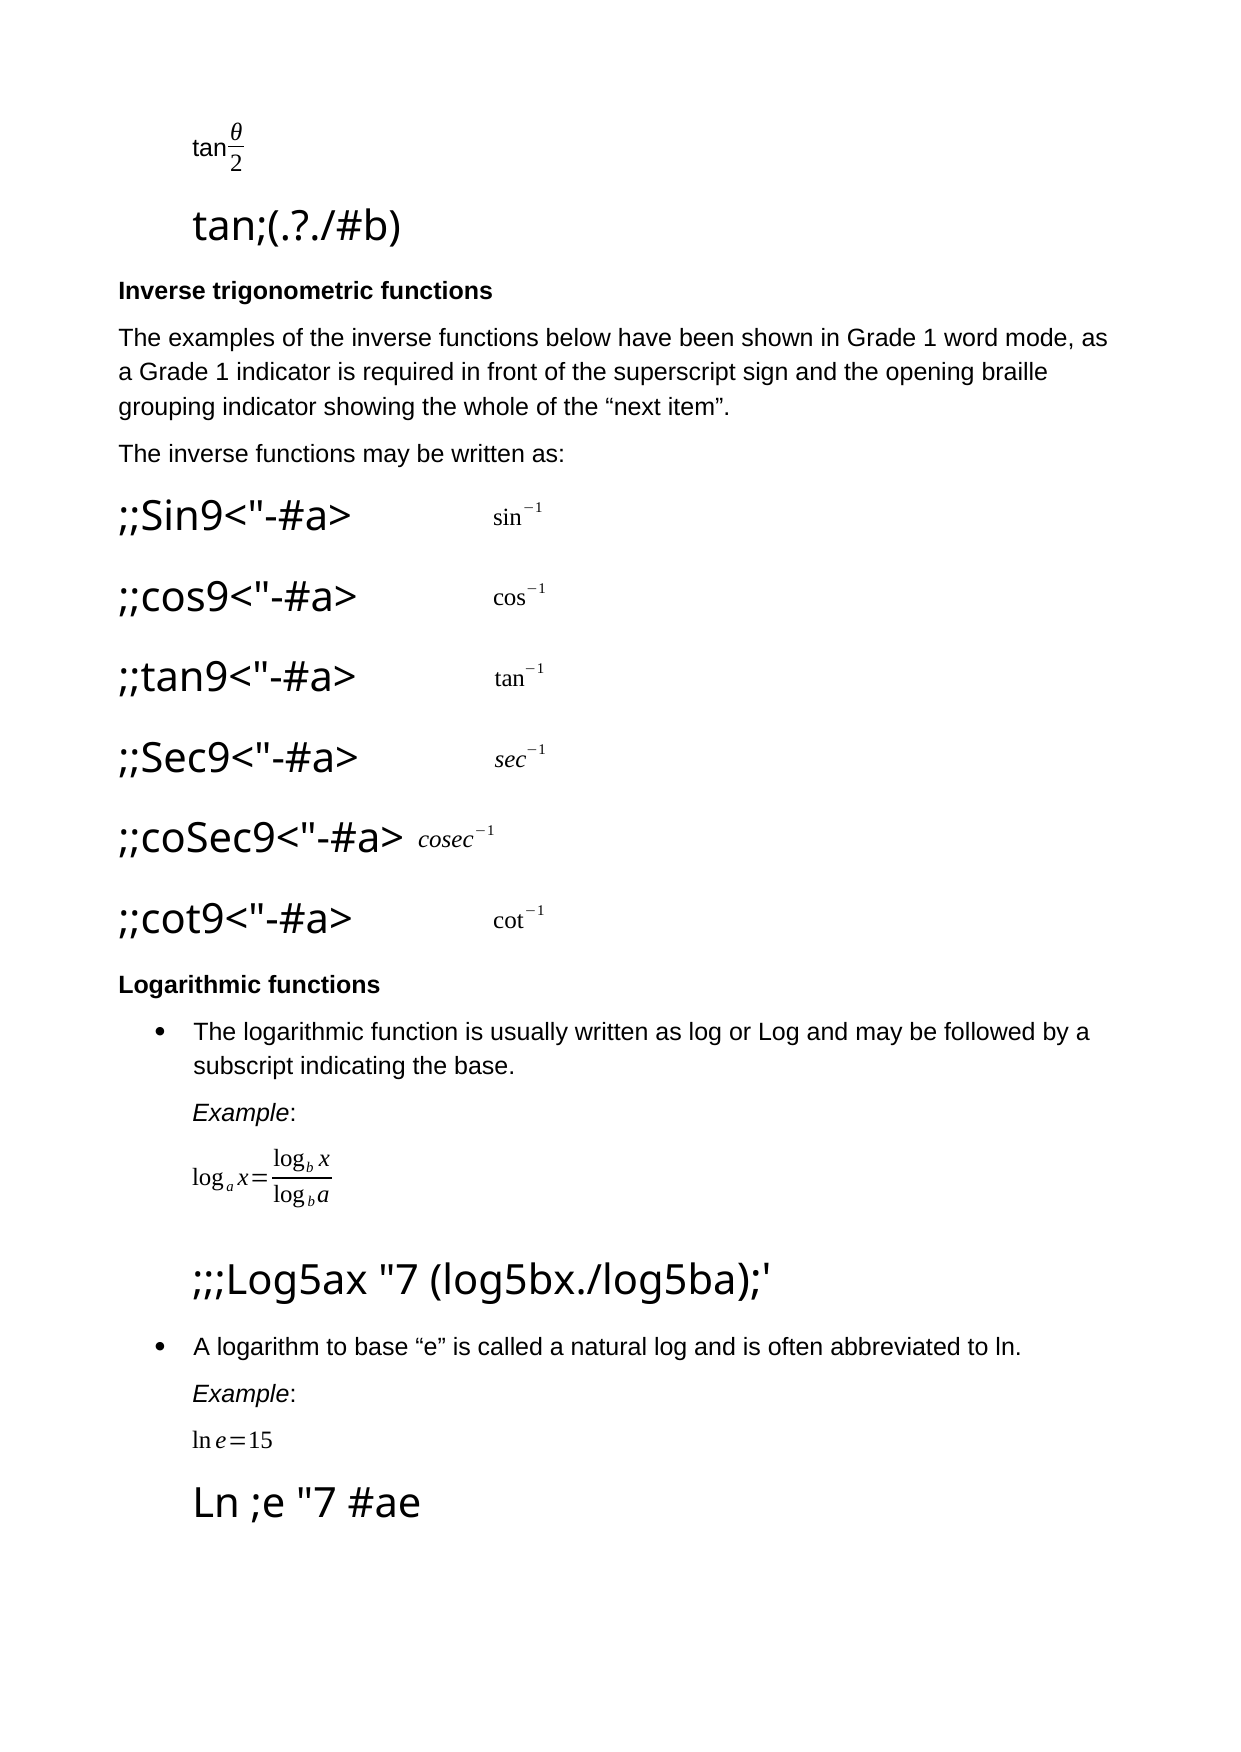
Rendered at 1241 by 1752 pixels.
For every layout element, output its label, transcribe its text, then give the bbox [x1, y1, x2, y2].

text Ln ;e "7 #ae [192, 1473, 1122, 1529]
text ;;tan9<"-#a> [118, 647, 1122, 704]
text tan [192, 118, 1122, 177]
text tan;(.?./#b) [192, 195, 1122, 252]
text Example: [192, 1098, 1122, 1127]
text Example: [192, 1379, 1122, 1408]
text Logarithmic functions [118, 969, 1122, 998]
text ;;Sec9<"-#a> [118, 728, 1122, 784]
list The logarithmic function is usually written as log or Log and may be followed by a subscript indicating the base. [156, 1017, 1122, 1080]
text ;;coSec9<"-#a> [118, 808, 1122, 865]
text ;;;Log5ax "7 (log5bx./log5ba);' [192, 1248, 1152, 1307]
text Inverse trigonometric functions [118, 276, 1122, 305]
text ;;cos9<"-#a> [118, 566, 1122, 623]
text The inverse functions may be written as: [118, 439, 1122, 468]
text ;;Sin9<"-#a> [118, 486, 1122, 543]
text ;;cot9<"-#a> [118, 889, 1122, 946]
text The examples of the inverse functions below have been shown in Grade 1 word mode, as a Grade 1 indicator is required in front of the superscript sign and the opening braille grouping indicator showing the whole of the “next item”. [118, 323, 1122, 421]
list A logarithm to base “e” is called a natural log and is often abbreviated to ln. [156, 1332, 1122, 1361]
